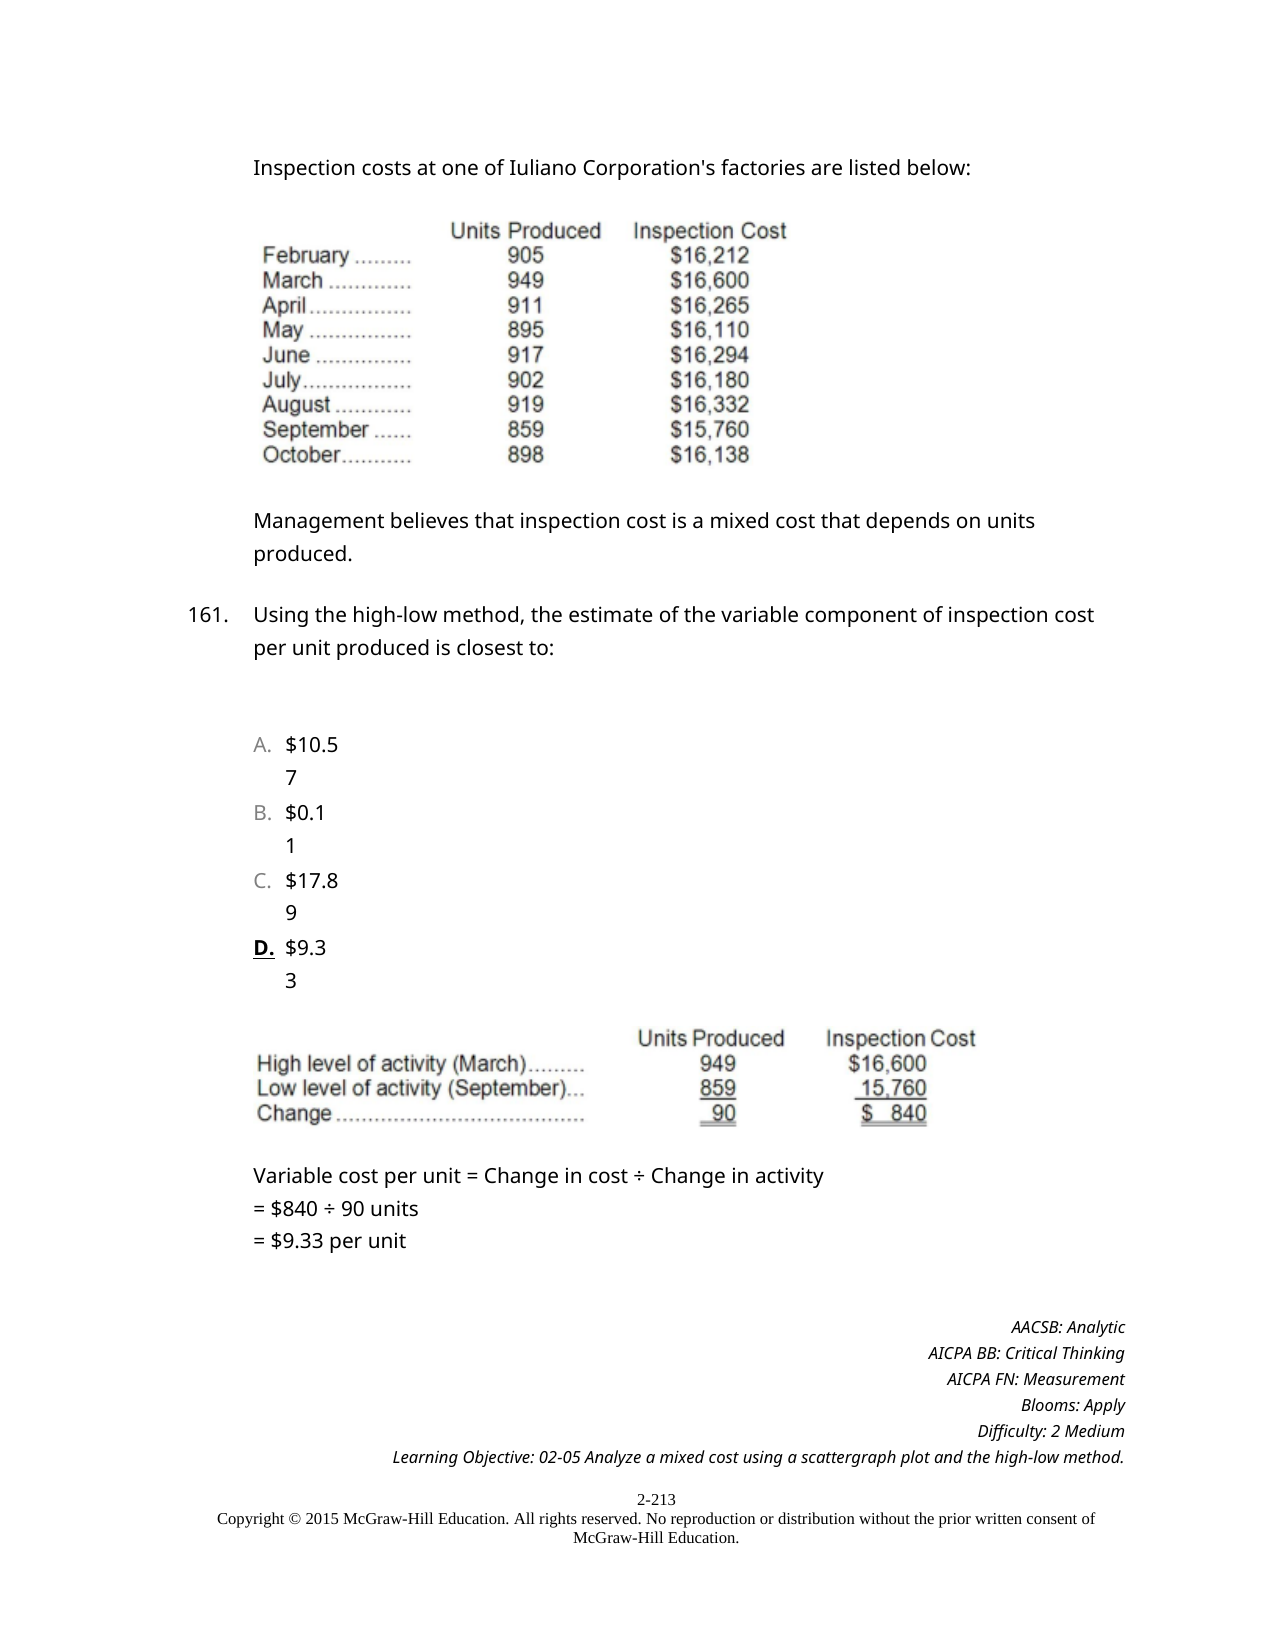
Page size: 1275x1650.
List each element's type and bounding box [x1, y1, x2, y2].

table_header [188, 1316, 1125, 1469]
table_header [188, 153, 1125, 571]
picture [258, 213, 791, 469]
picture [253, 1026, 980, 1130]
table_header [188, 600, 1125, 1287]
